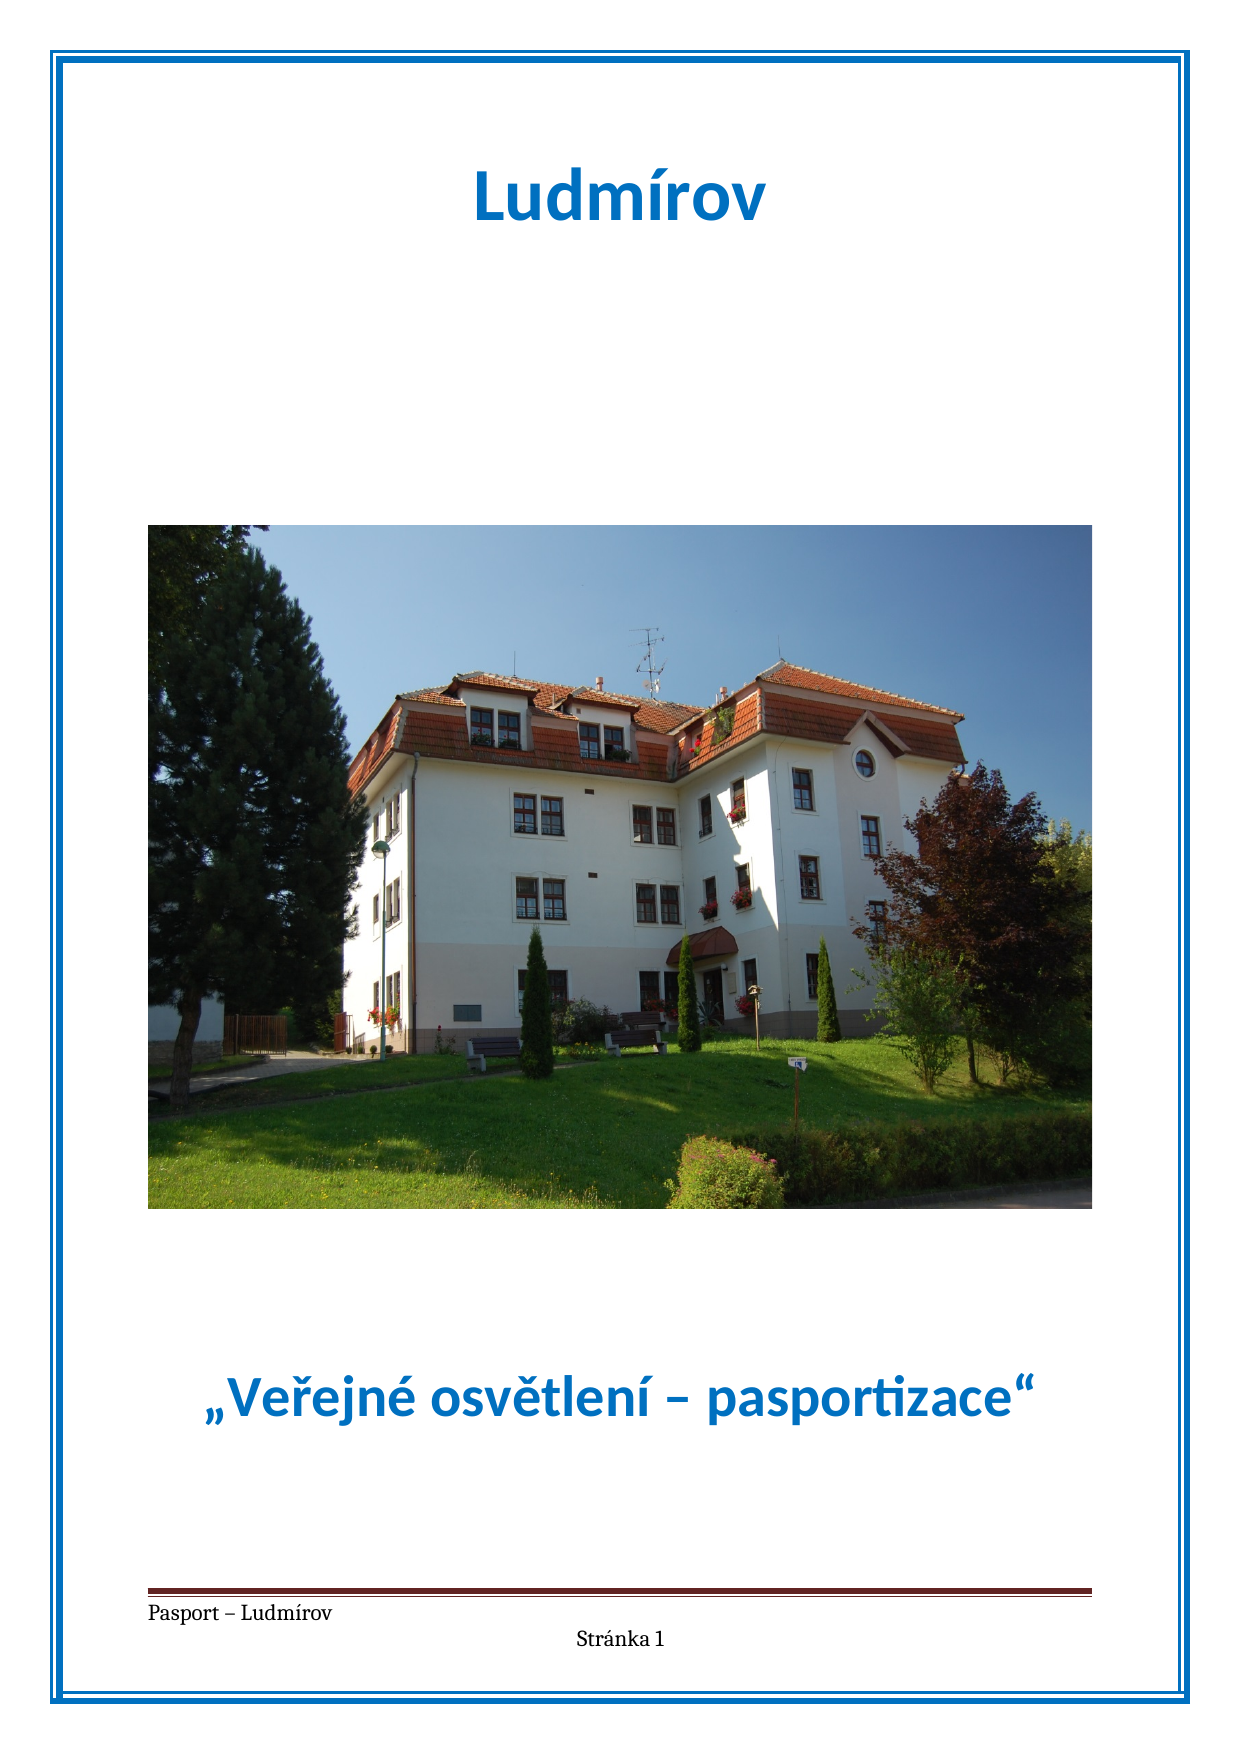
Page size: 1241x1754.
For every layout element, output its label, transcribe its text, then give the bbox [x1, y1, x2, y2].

picture [148, 525, 1093, 1209]
text Ludmírov [148, 148, 1092, 239]
text „Veřejné osvětlení – pasportizace“ [148, 1360, 1092, 1431]
